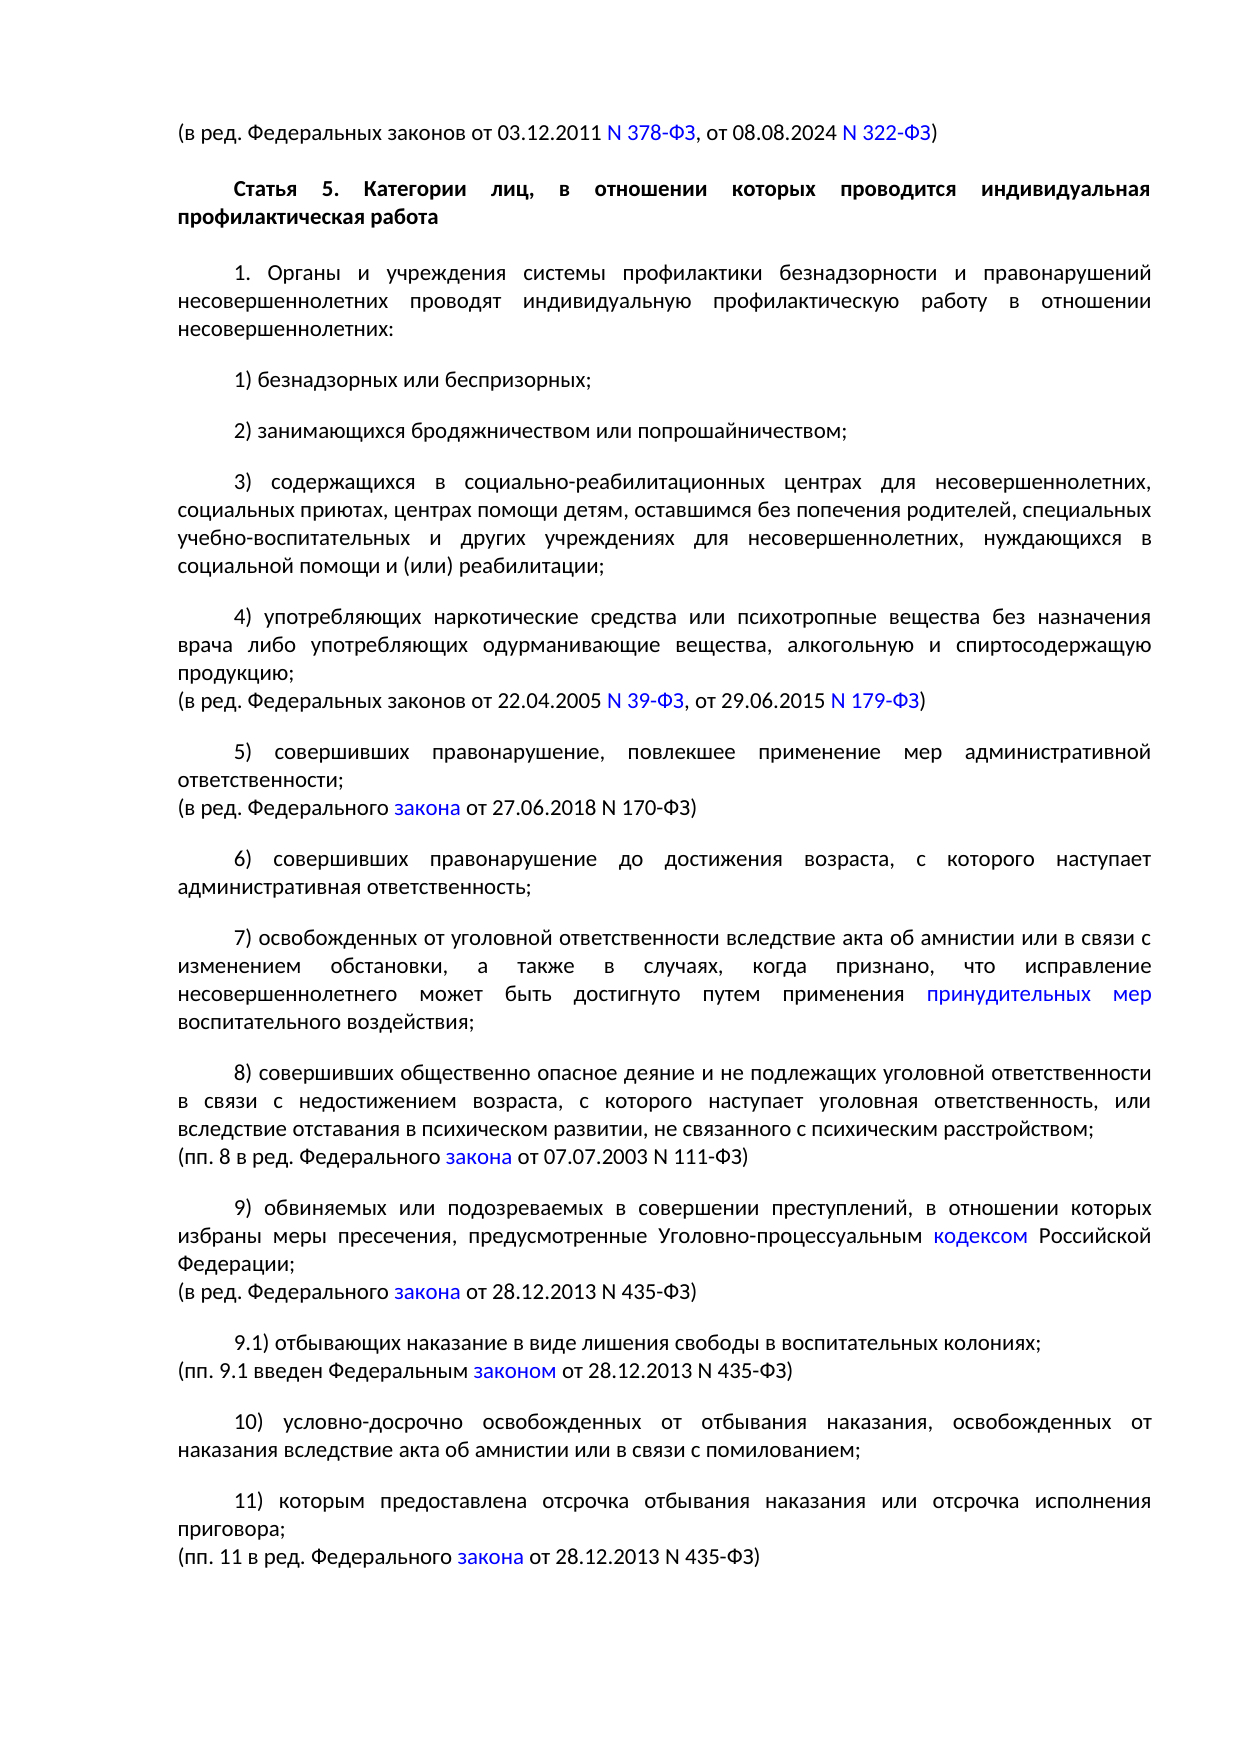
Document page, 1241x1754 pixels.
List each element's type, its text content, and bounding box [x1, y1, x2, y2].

text 3) содержащихся в социально-реабилитационных центрах для несовершеннолетних, социальных приютах, центрах помощи детям, оставшимся без попечения родителей, специальных учебно-воспитательных и других учреждениях для несовершеннолетних, нуждающихся в социальной помощи и (или) реабилитации; [177, 467, 1152, 579]
title Статья 5. Категории лиц, в отношении которых проводится индивидуальная профилактическая работа [177, 174, 1152, 230]
text 1) безнадзорных или беспризорных; [177, 365, 1152, 393]
text 9.1) отбывающих наказание в виде лишения свободы в воспитательных колониях; [177, 1328, 1152, 1356]
text 4) употребляющих наркотические средства или психотропные вещества без назначения врача либо употребляющих одурманивающие вещества, алкогольную и спиртосодержащую продукцию; [177, 602, 1152, 686]
text 5) совершивших правонарушение, повлекшее применение мер административной ответственности; [177, 737, 1152, 793]
text 2) занимающихся бродяжничеством или попрошайничеством; [177, 416, 1152, 444]
text (пп. 8 в ред. Федерального закона от 07.07.2003 N 111-ФЗ) [177, 1142, 1152, 1170]
text 6) совершивших правонарушение до достижения возраста, с которого наступает административная ответственность; [177, 844, 1152, 900]
text (пп. 11 в ред. Федерального закона от 28.12.2013 N 435-ФЗ) [177, 1542, 1152, 1570]
text (в ред. Федеральных законов от 03.12.2011 N 378-ФЗ, от 08.08.2024 N 322-ФЗ) [177, 118, 1152, 146]
text 8) совершивших общественно опасное деяние и не подлежащих уголовной ответственности в связи с недостижением возраста, с которого наступает уголовная ответственность, или вследствие отставания в психическом развитии, не связанного с психическим расстройством; [177, 1058, 1152, 1142]
text 7) освобожденных от уголовной ответственности вследствие акта об амнистии или в связи с изменением обстановки, а также в случаях, когда признано, что исправление несовершеннолетнего может быть достигнуто путем применения принудительных мер воспитательного воздействия; [177, 923, 1152, 1035]
text (в ред. Федерального закона от 28.12.2013 N 435-ФЗ) [177, 1277, 1152, 1305]
text (в ред. Федерального закона от 27.06.2018 N 170-ФЗ) [177, 793, 1152, 821]
text 9) обвиняемых или подозреваемых в совершении преступлений, в отношении которых избраны меры пресечения, предусмотренные Уголовно-процессуальным кодексом Российской Федерации; [177, 1193, 1152, 1277]
text 1. Органы и учреждения системы профилактики безнадзорности и правонарушений несовершеннолетних проводят индивидуальную профилактическую работу в отношении несовершеннолетних: [177, 258, 1152, 342]
text 11) которым предоставлена отсрочка отбывания наказания или отсрочка исполнения приговора; [177, 1486, 1152, 1542]
text 10) условно-досрочно освобожденных от отбывания наказания, освобожденных от наказания вследствие акта об амнистии или в связи с помилованием; [177, 1407, 1152, 1463]
text (пп. 9.1 введен Федеральным законом от 28.12.2013 N 435-ФЗ) [177, 1356, 1152, 1384]
text (в ред. Федеральных законов от 22.04.2005 N 39-ФЗ, от 29.06.2015 N 179-ФЗ) [177, 686, 1152, 714]
